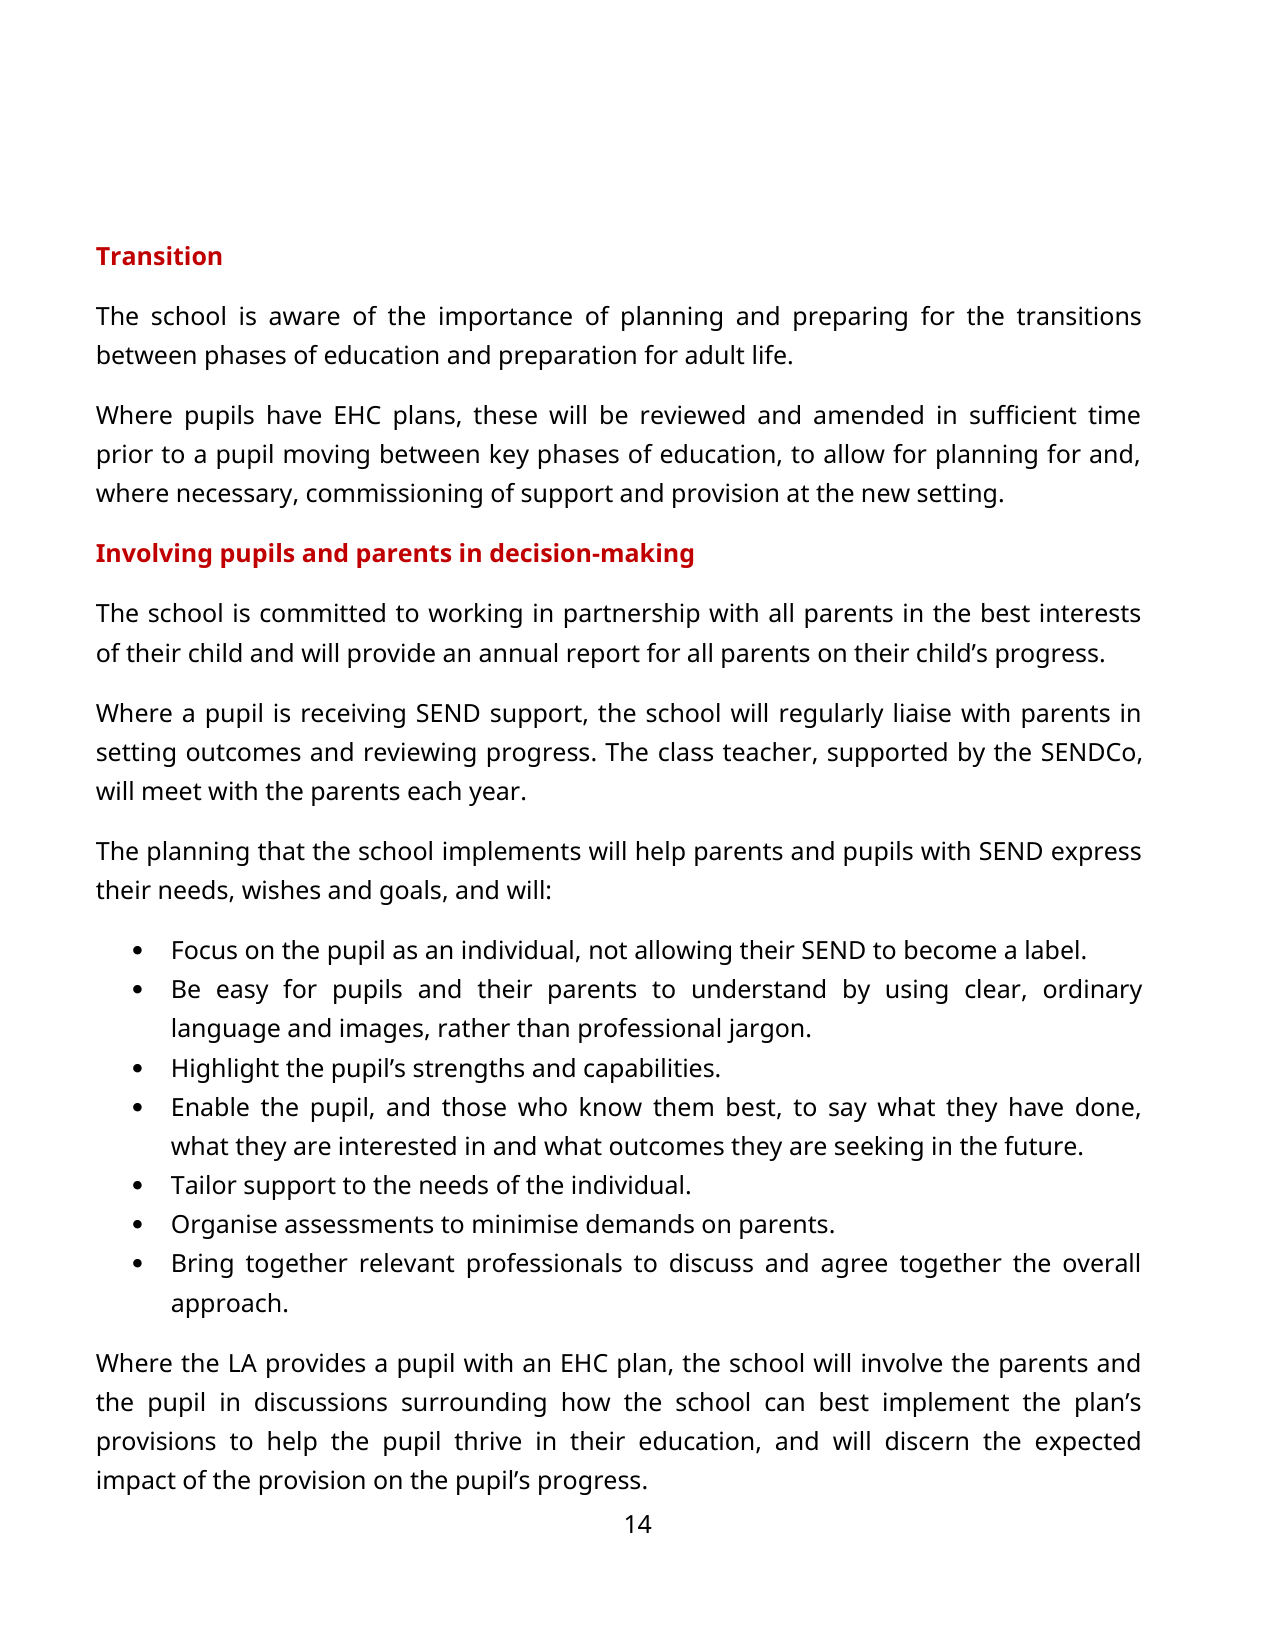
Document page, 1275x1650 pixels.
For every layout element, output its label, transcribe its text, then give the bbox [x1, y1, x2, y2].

text Where pupils have EHC plans, these will be reviewed and amended in sufficient time prior to a pupil moving between key phases of education, to allow for planning for and, where necessary, commissioning of support and provision at the new setting. [96, 398, 1143, 510]
list Highlight the pupil’s strengths and capabilities. [133, 1050, 1143, 1084]
text The planning that the school implements will help parents and pupils with SEND express their needs, wishes and goals, and will: [96, 833, 1143, 907]
list Focus on the pupil as an individual, not allowing their SEND to become a label. [133, 933, 1143, 967]
list Tailor support to the needs of the individual. [133, 1168, 1143, 1202]
list Enable the pupil, and those who know them best, to say what they have done, what they are interested in and what outcomes they are seeking in the future. [133, 1089, 1143, 1163]
text The school is committed to working in partnership with all parents in the best interests of their child and will provide an annual report for all parents on their child’s progress. [96, 596, 1143, 669]
list Be easy for pupils and their parents to understand by using clear, ordinary language and images, rather than professional jargon. [133, 972, 1143, 1045]
text The school is aware of the importance of planning and preparing for the transitions between phases of education and preparation for adult life. [96, 298, 1143, 372]
list Organise assessments to minimise demands on parents. [133, 1207, 1143, 1241]
text Where the LA provides a pupil with an EHC plan, the school will involve the parents and the pupil in discussions surrounding how the school can best implement the plan’s provisions to help the pupil thrive in their education, and will discern the expected impact of the provision on the pupil’s progress. [96, 1345, 1143, 1497]
text Involving pupils and parents in decision-making [96, 536, 1143, 570]
text Where a pupil is receiving SEND support, the school will regularly liaise with parents in setting outcomes and reviewing progress. The class teacher, supported by the SENDCo, will meet with the parents each year. [96, 695, 1143, 808]
text Transition [96, 238, 1143, 273]
list Bring together relevant professionals to discuss and agree together the overall approach. [133, 1246, 1143, 1319]
